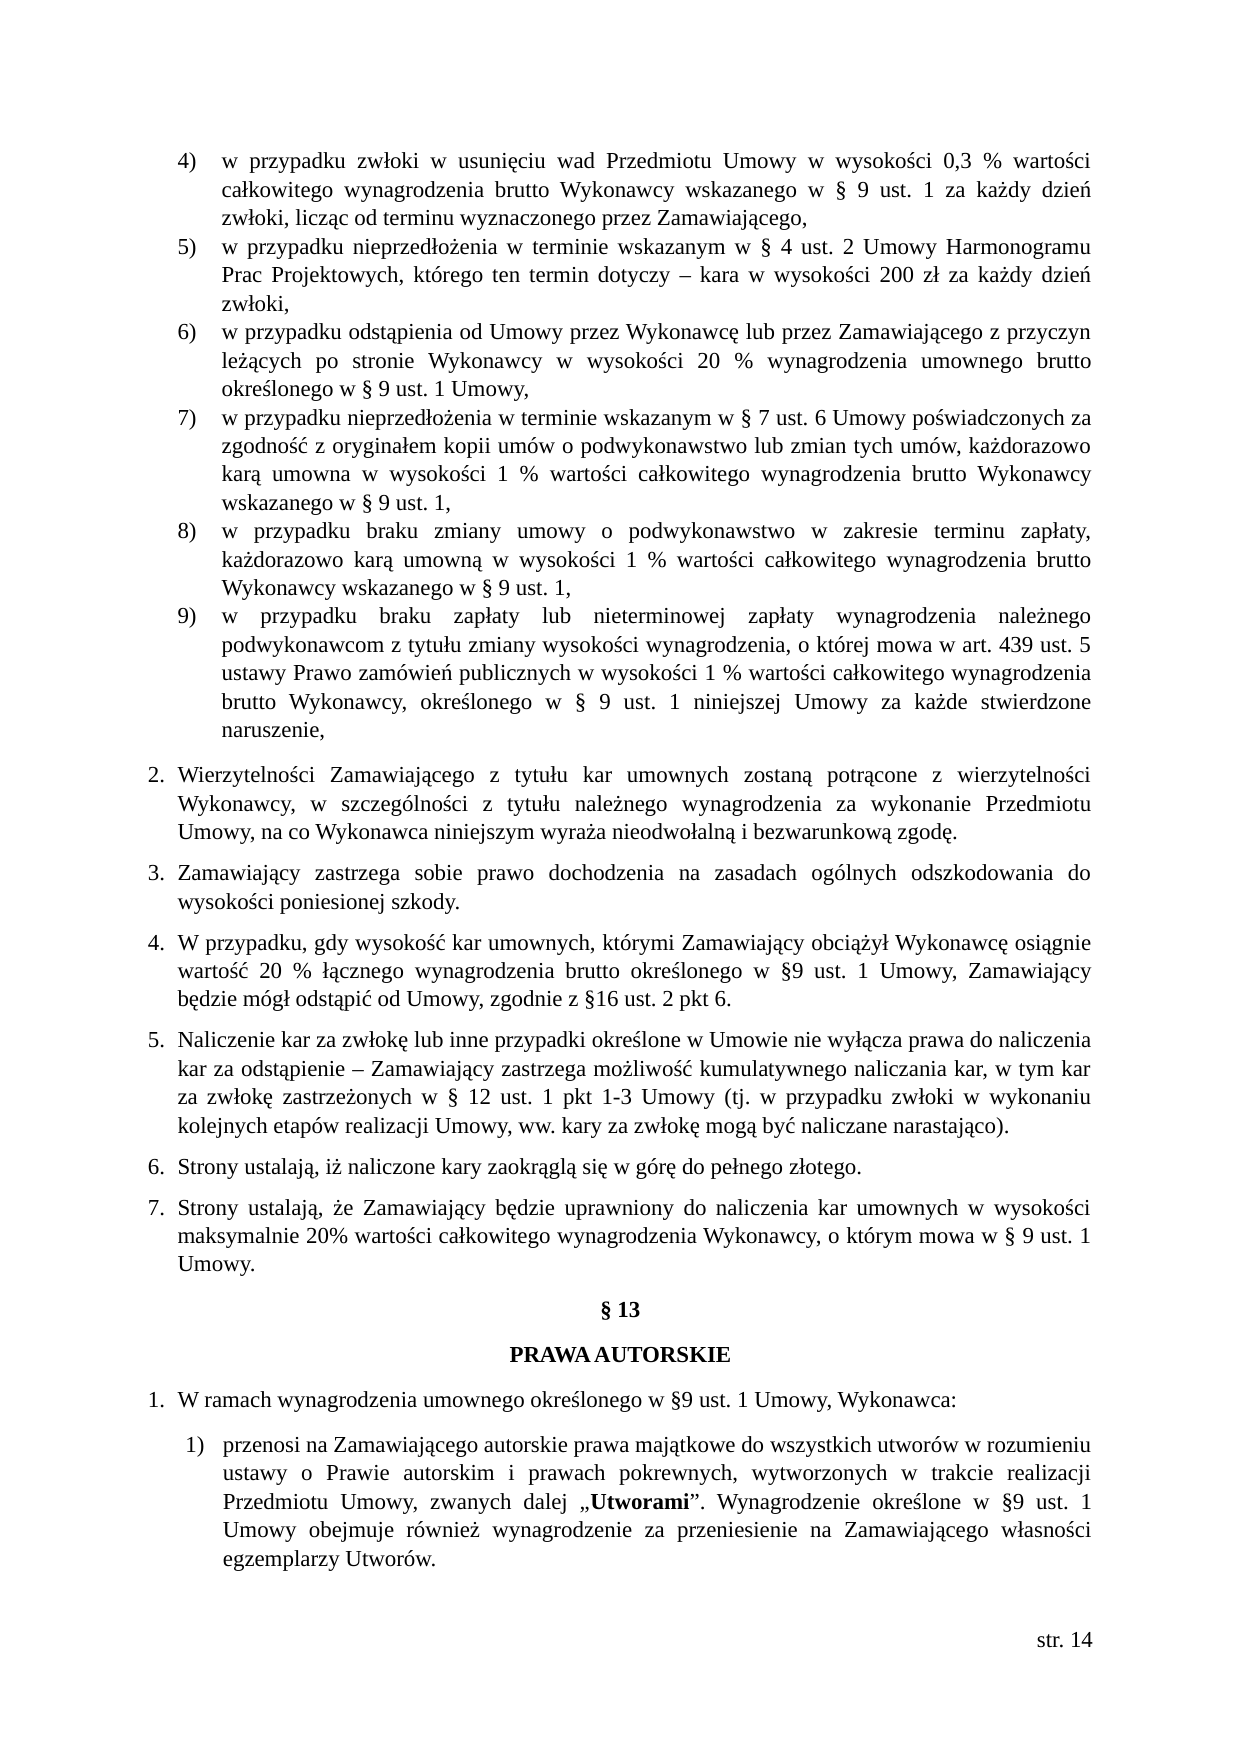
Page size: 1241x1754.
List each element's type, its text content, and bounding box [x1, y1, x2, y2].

list w przypadku odstąpienia od Umowy przez Wykonawcę lub przez Zamawiającego z przyczyn leżących po stronie Wykonawcy w wysokości 20 % wynagrodzenia umownego brutto określonego w § 9 ust. 1 Umowy, [177, 318, 1093, 401]
text PRAWA AUTORSKIE [148, 1341, 1093, 1367]
list W przypadku, gdy wysokość kar umownych, którymi Zamawiający obciążył Wykonawcę osiągnie wartość 20 % łącznego wynagrodzenia brutto określonego w §9 ust. 1 Umowy, Zamawiający będzie mógł odstąpić od Umowy, zgodnie z §16 ust. 2 pkt 6. [148, 929, 1093, 1012]
text § 13 [148, 1296, 1093, 1322]
list w przypadku zwłoki w usunięciu wad Przedmiotu Umowy w wysokości 0,3 % wartości całkowitego wynagrodzenia brutto Wykonawcy wskazanego w § 9 ust. 1 za każdy dzień zwłoki, licząc od terminu wyznaczonego przez Zamawiającego, [177, 148, 1093, 231]
list przenosi na Zamawiającego autorskie prawa majątkowe do wszystkich utworów w rozumieniu ustawy o Prawie autorskim i prawach pokrewnych, wytworzonych w trakcie realizacji Przedmiotu Umowy, zwanych dalej „Utworami”. Wynagrodzenie określone w §9 ust. 1 Umowy obejmuje również wynagrodzenie za przeniesienie na Zamawiającego własności egzemplarzy Utworów. [185, 1431, 1093, 1571]
list W ramach wynagrodzenia umownego określonego w §9 ust. 1 Umowy, Wykonawca: [148, 1386, 1093, 1412]
list Strony ustalają, iż naliczone kary zaokrąglą się w górę do pełnego złotego. [148, 1153, 1093, 1179]
list w przypadku braku zapłaty lub nieterminowej zapłaty wynagrodzenia należnego podwykonawcom z tytułu zmiany wysokości wynagrodzenia, o której mowa w art. 439 ust. 5 ustawy Prawo zamówień publicznych w wysokości 1 % wartości całkowitego wynagrodzenia brutto Wykonawcy, określonego w § 9 ust. 1 niniejszej Umowy za każde stwierdzone naruszenie, [177, 603, 1093, 743]
list Wierzytelności Zamawiającego z tytułu kar umownych zostaną potrącone z wierzytelności Wykonawcy, w szczególności z tytułu należnego wynagrodzenia za wykonanie Przedmiotu Umowy, na co Wykonawca niniejszym wyraża nieodwołalną i bezwarunkową zgodę. [148, 761, 1093, 845]
list Naliczenie kar za zwłokę lub inne przypadki określone w Umowie nie wyłącza prawa do naliczenia kar za odstąpienie – Zamawiający zastrzega możliwość kumulatywnego naliczania kar, w tym kar za zwłokę zastrzeżonych w § 12 ust. 1 pkt 1-3 Umowy (tj. w przypadku zwłoki w wykonaniu kolejnych etapów realizacji Umowy, ww. kary za zwłokę mogą być naliczane narastająco). [148, 1026, 1093, 1138]
list w przypadku nieprzedłożenia w terminie wskazanym w § 7 ust. 6 Umowy poświadczonych za zgodność z oryginałem kopii umów o podwykonawstwo lub zmian tych umów, każdorazowo karą umowna w wysokości 1 % wartości całkowitego wynagrodzenia brutto Wykonawcy wskazanego w § 9 ust. 1, [177, 403, 1093, 515]
list Zamawiający zastrzega sobie prawo dochodzenia na zasadach ogólnych odszkodowania do wysokości poniesionej szkody. [148, 859, 1093, 914]
list Strony ustalają, że Zamawiający będzie uprawniony do naliczenia kar umownych w wysokości maksymalnie 20% wartości całkowitego wynagrodzenia Wykonawcy, o którym mowa w § 9 ust. 1 Umowy. [148, 1194, 1093, 1277]
list w przypadku nieprzedłożenia w terminie wskazanym w § 4 ust. 2 Umowy Harmonogramu Prac Projektowych, którego ten termin dotyczy – kara w wysokości 200 zł za każdy dzień zwłoki, [177, 233, 1093, 316]
list w przypadku braku zmiany umowy o podwykonawstwo w zakresie terminu zapłaty, każdorazowo karą umowną w wysokości 1 % wartości całkowitego wynagrodzenia brutto Wykonawcy wskazanego w § 9 ust. 1, [177, 517, 1093, 601]
